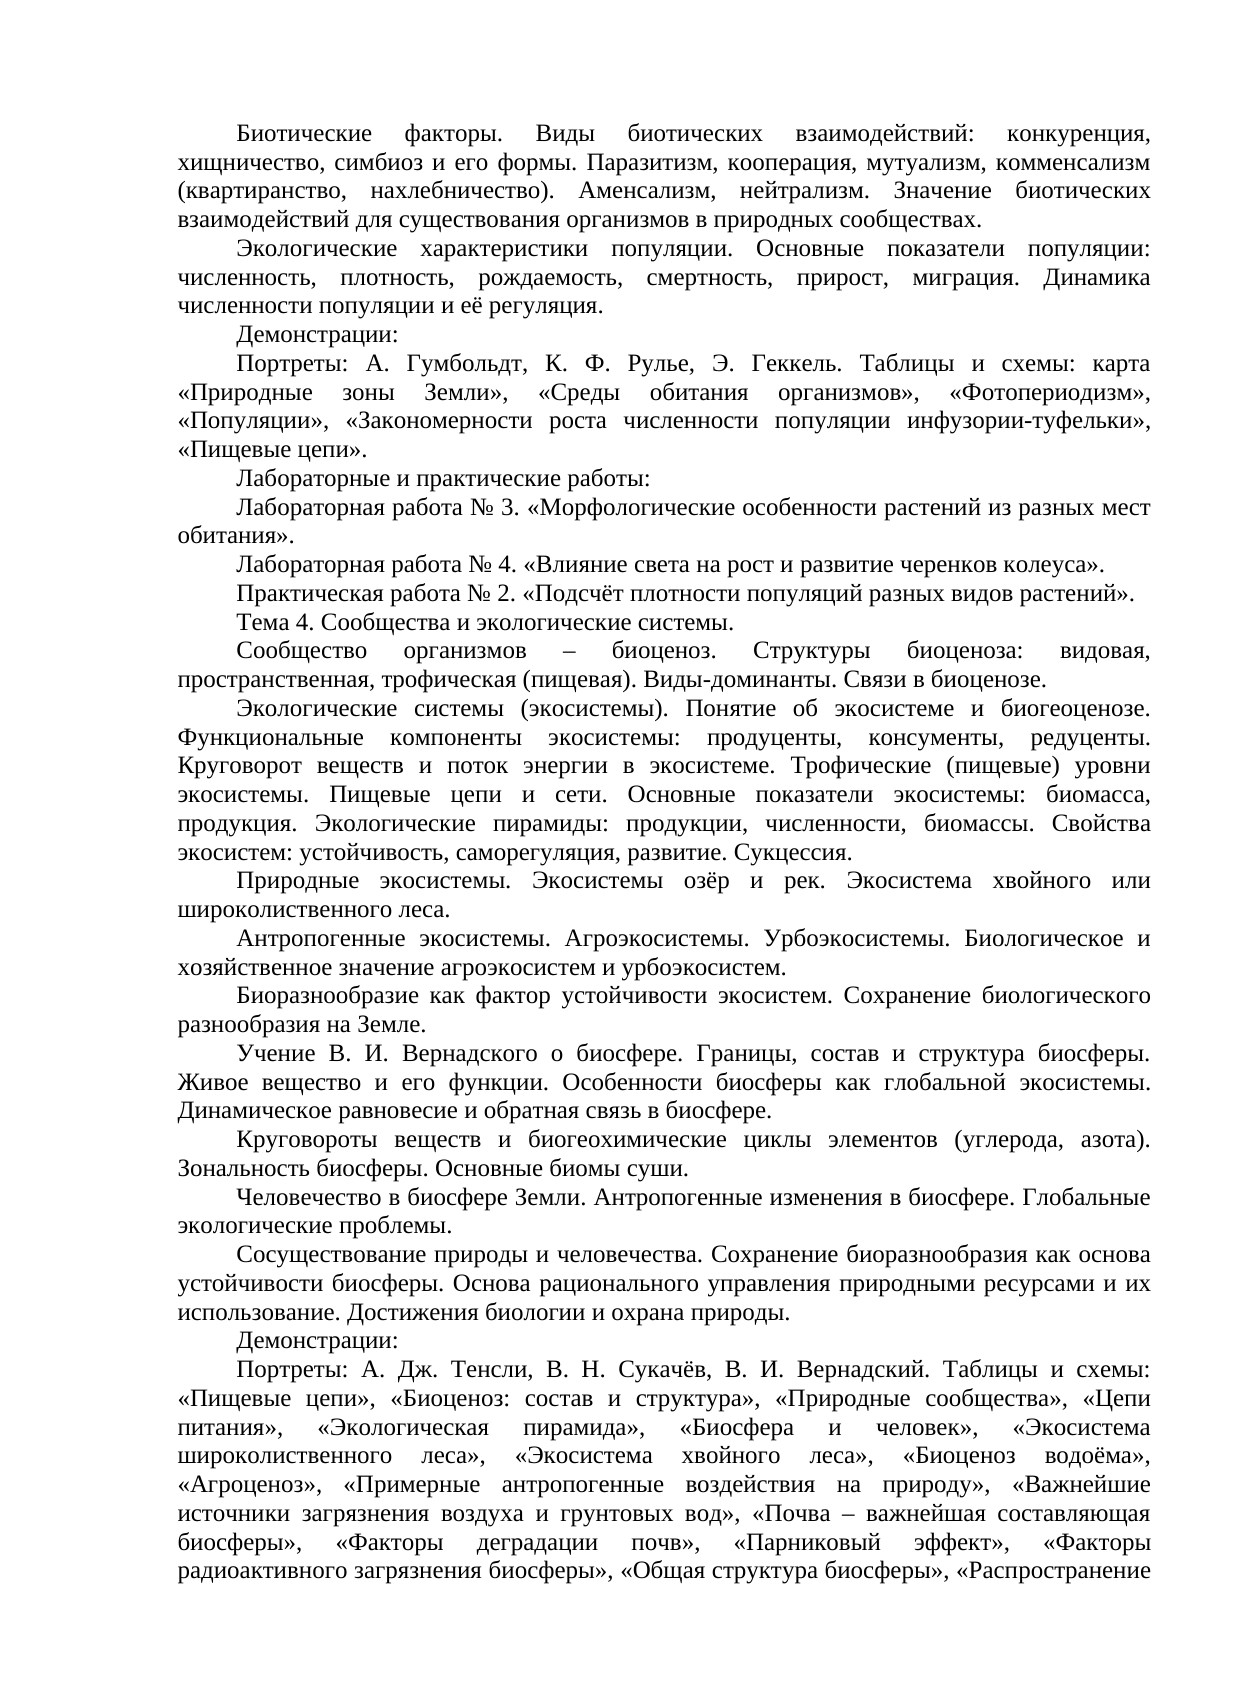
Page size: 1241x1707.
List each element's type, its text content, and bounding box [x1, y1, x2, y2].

text Человечество в биосфере Земли. Антропогенные изменения в биосфере. Глобальные экологические проблемы. [177, 1182, 1152, 1239]
text Сообщество организмов – биоценоз. Структуры биоценоза: видовая, пространственная, трофическая (пищевая). Виды-доминанты. Связи в биоценозе. [177, 636, 1152, 693]
text Учение В. И. Вернадского о биосфере. Границы, состав и структура биосферы. Живое вещество и его функции. Особенности биосферы как глобальной экосистемы. Динамическое равновесие и обратная связь в биосфере. [177, 1038, 1152, 1124]
text Портреты: А. Гумбольдт, К. Ф. Рулье, Э. Геккель. Таблицы и схемы: карта «Природные зоны Земли», «Среды обитания организмов», «Фотопериодизм», «Популяции», «Закономерности роста численности популяции инфузории-туфельки», «Пищевые цепи». [177, 348, 1152, 463]
text Лабораторная работа № 3. «Морфологические особенности растений из разных мест обитания». [177, 492, 1152, 549]
text Природные экосистемы. Экосистемы озёр и рек. Экосистема хвойного или широколиственного леса. [177, 866, 1152, 923]
text Лабораторные и практические работы: [177, 463, 1152, 492]
text Демонстрации: [177, 319, 1152, 348]
text Сосуществование природы и человечества. Сохранение биоразнообразия как основа устойчивости биосферы. Основа рационального управления природными ресурсами и их использование. Достижения биологии и охрана природы. [177, 1239, 1152, 1326]
text Демонстрации: [177, 1326, 1152, 1354]
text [177, 1354, 1152, 1584]
text Тема 4. Сообщества и экологические системы. [177, 607, 1152, 636]
text Экологические системы (экосистемы). Понятие об экосистеме и биогеоценозе. Функциональные компоненты экосистемы: продуценты, консументы, редуценты. Круговорот веществ и поток энергии в экосистеме. Трофические (пищевые) уровни экосистемы. Пищевые цепи и сети. Основные показатели экосистемы: биомасса, продукция. Экологические пирамиды: продукции, численности, биомассы. Свойства экосистем: устойчивость, саморегуляция, развитие. Сукцессия. [177, 693, 1152, 866]
text Антропогенные экосистемы. Агроэкосистемы. Урбоэкосистемы. Биологическое и хозяйственное значение агроэкосистем и урбоэкосистем. [177, 923, 1152, 981]
text Практическая работа № 2. «Подсчёт плотности популяций разных видов растений». [177, 578, 1152, 607]
text Биотические факторы. Виды биотических взаимодействий: конкуренция, хищничество, симбиоз и его формы. Паразитизм, кооперация, мутуализм, комменсализм (квартиранство, нахлебничество). Аменсализм, нейтрализм. Значение биотических взаимодействий для существования организмов в природных сообществах. [177, 118, 1152, 233]
text Лабораторная работа № 4. «Влияние света на рост и развитие черенков колеуса». [177, 549, 1152, 578]
text Биоразнообразие как фактор устойчивости экосистем. Сохранение биологического разнообразия на Земле. [177, 981, 1152, 1038]
text Круговороты веществ и биогеохимические циклы элементов (углерода, азота). Зональность биосферы. Основные биомы суши. [177, 1124, 1152, 1182]
text Экологические характеристики популяции. Основные показатели популяции: численность, плотность, рождаемость, смертность, прирост, миграция. Динамика численности популяции и её регуляция. [177, 233, 1152, 319]
